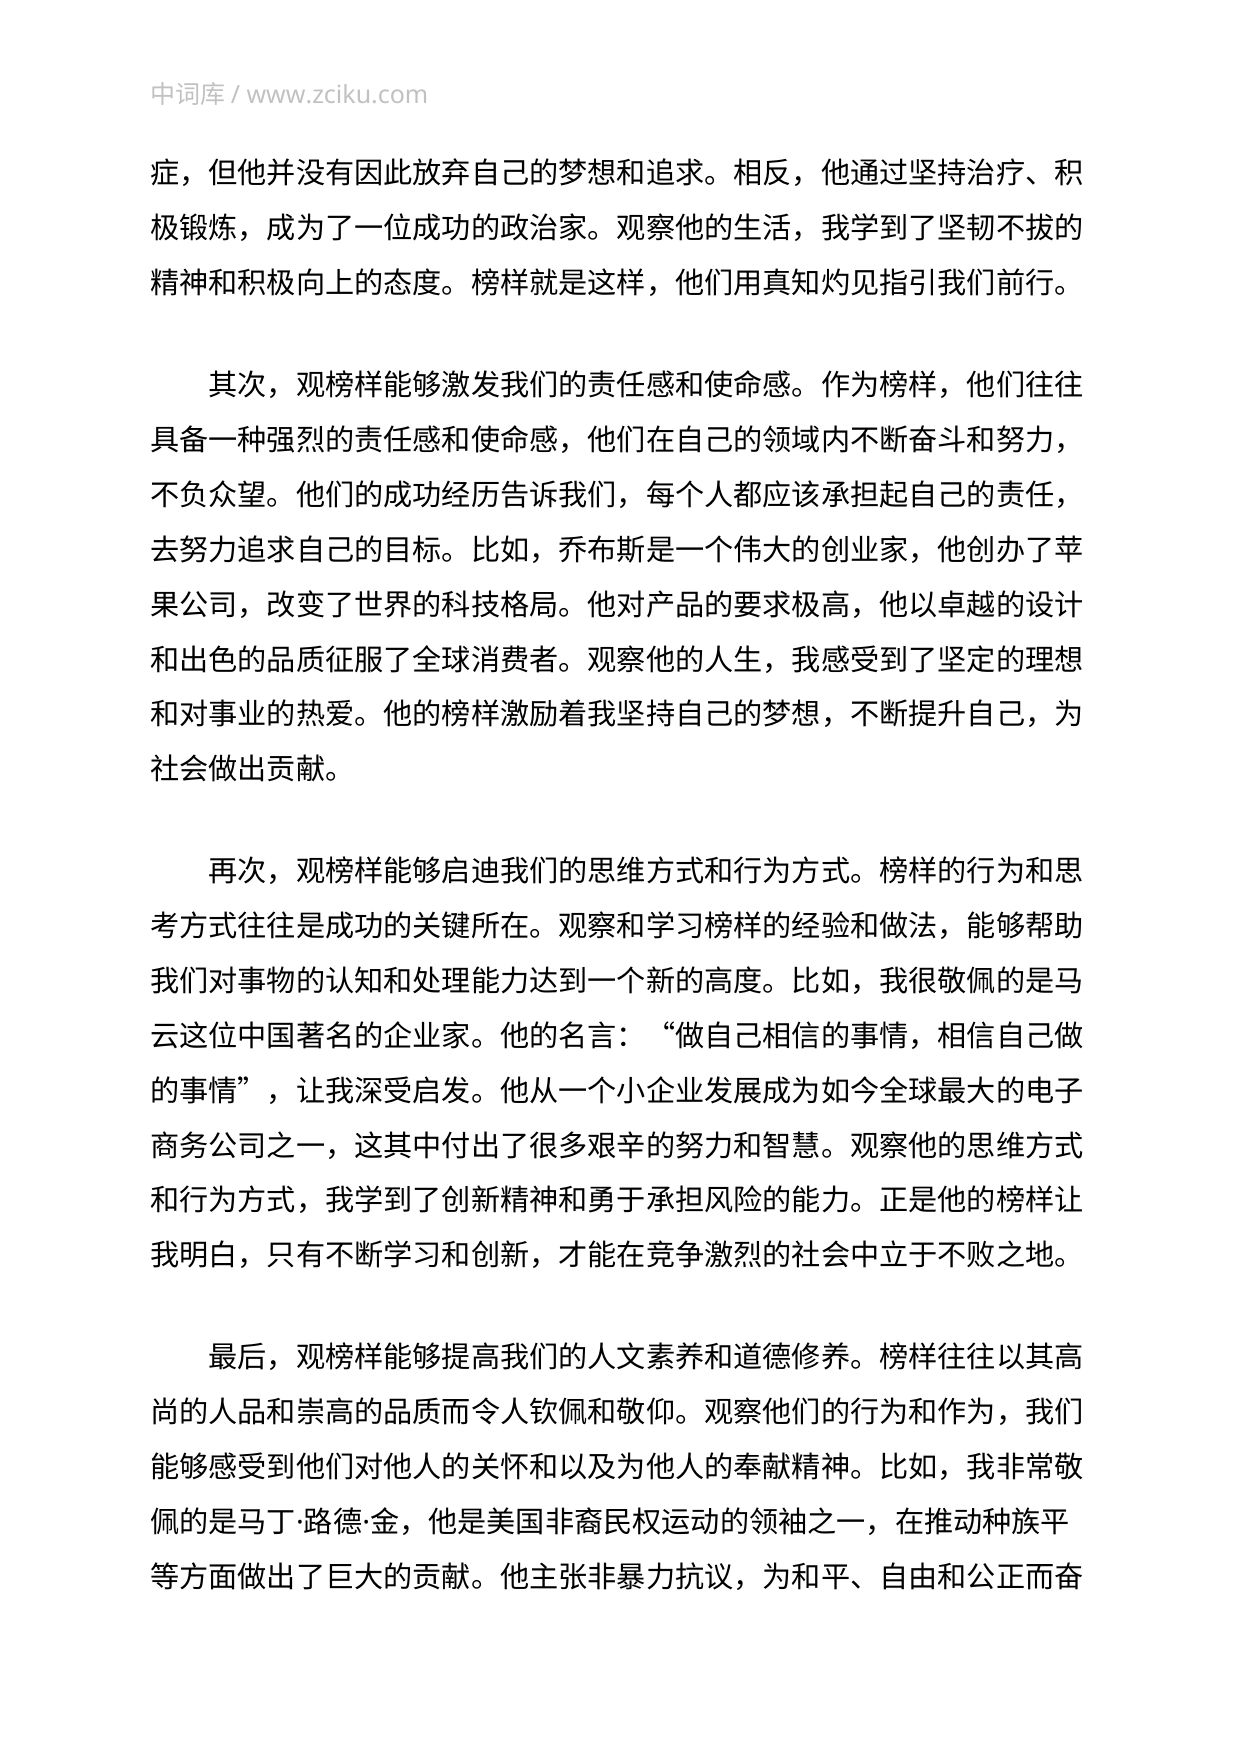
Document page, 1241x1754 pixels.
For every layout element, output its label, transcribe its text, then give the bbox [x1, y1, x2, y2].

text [150, 150, 1090, 302]
text 其次，观榜样能够激发我们的责任感和使命感。作为榜样，他们往往具备一种强烈的责任感和使命感，他们在自己的领域内不断奋斗和努力，不负众望。他们的成功经历告诉我们，每个人都应该承担起自己的责任，去努力追求自己的目标。比如，乔布斯是一个伟大的创业家，他创办了苹果公司，改变了世界的科技格局。他对产品的要求极高，他以卓越的设计和出色的品质征服了全球消费者。观察他的人生，我感受到了坚定的理想和对事业的热爱。他的榜样激励着我坚持自己的梦想，不断提升自己，为社会做出贡献。 [150, 362, 1090, 788]
text 再次，观榜样能够启迪我们的思维方式和行为方式。榜样的行为和思考方式往往是成功的关键所在。观察和学习榜样的经验和做法，能够帮助我们对事物的认知和处理能力达到一个新的高度。比如，我很敬佩的是马云这位中国著名的企业家。他的名言：“做自己相信的事情，相信自己做的事情”，让我深受启发。他从一个小企业发展成为如今全球最大的电子商务公司之一，这其中付出了很多艰辛的努力和智慧。观察他的思维方式和行为方式，我学到了创新精神和勇于承担风险的能力。正是他的榜样让我明白，只有不断学习和创新，才能在竞争激烈的社会中立于不败之地。 [150, 848, 1090, 1274]
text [150, 1334, 1090, 1596]
